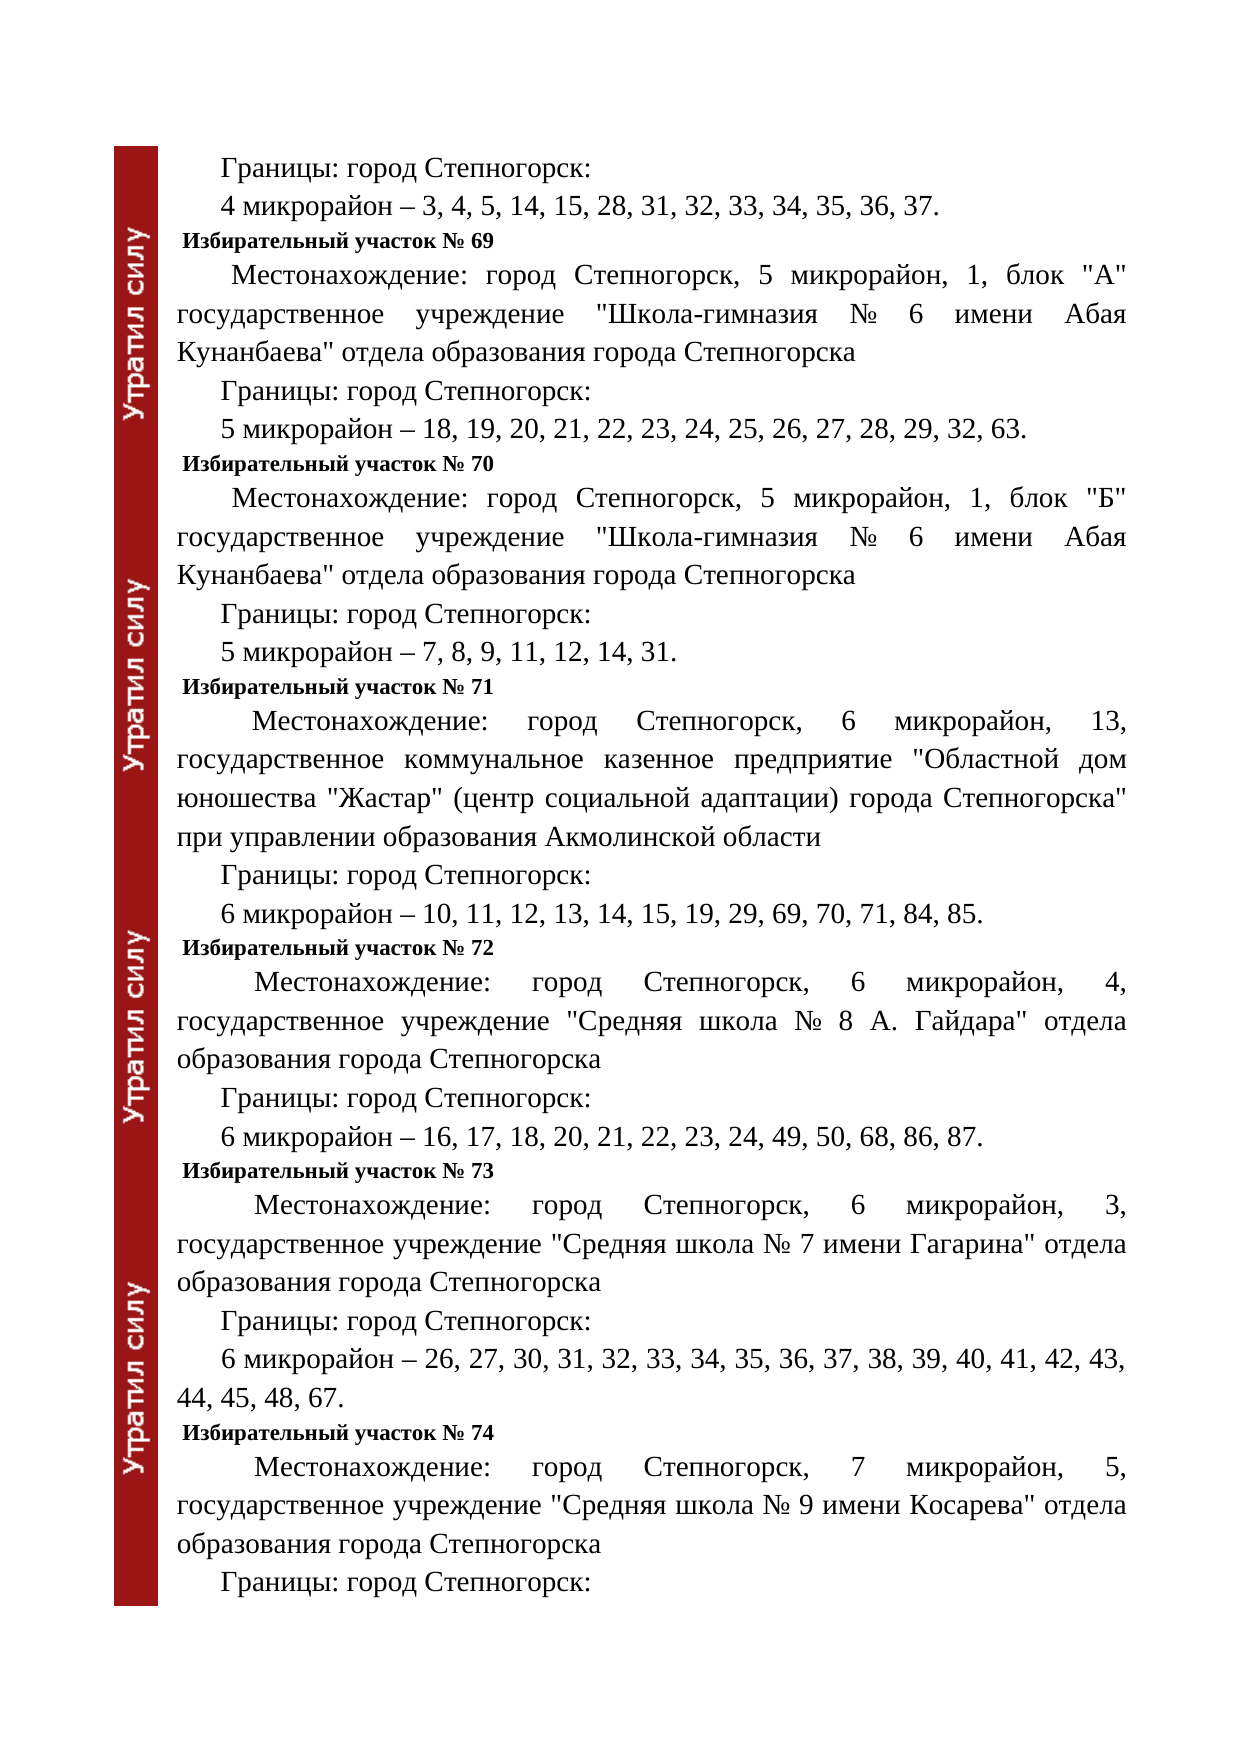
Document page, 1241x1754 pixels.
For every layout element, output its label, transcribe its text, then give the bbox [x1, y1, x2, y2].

picture [114, 1598, 158, 1606]
text Местонахождение: город Степногорск, 7 микрорайон, 5, государственное учреждение "Средняя школа № 9 имени Косарева" отдела образования города Степногорска [112, 1449, 1128, 1559]
text 6 микрорайон – 26, 27, 30, 31, 32, 33, 34, 35, 36, 37, 38, 39, 40, 41, 42, 43, 44, 45, 48, 67. [112, 1342, 1128, 1414]
picture [114, 1337, 158, 1342]
picture [114, 668, 158, 673]
picture [114, 629, 158, 634]
text Границы: город Степногорск: [112, 1564, 1128, 1598]
text Избирательный участок № 73 [112, 1157, 1128, 1184]
picture [114, 146, 158, 150]
picture [114, 222, 158, 227]
text 5 микрорайон – 18, 19, 20, 21, 22, 23, 24, 25, 26, 27, 28, 29, 32, 63. [112, 411, 1128, 445]
text 6 микрорайон – 16, 17, 18, 20, 21, 22, 23, 24, 49, 50, 68, 86, 87. [112, 1119, 1128, 1152]
picture [114, 253, 158, 257]
picture [114, 591, 158, 596]
picture [114, 406, 158, 411]
text Границы: город Степногорск: [112, 1303, 1128, 1337]
text 4 микрорайон – 3, 4, 5, 14, 15, 28, 31, 32, 33, 34, 35, 36, 37. [112, 188, 1128, 222]
picture [114, 1298, 158, 1303]
text Местонахождение: город Степногорск, 6 микрорайон, 3, государственное учреждение "Средняя школа № 7 имени Гагарина" отдела образования города Степногорска [112, 1187, 1128, 1298]
picture [114, 1075, 158, 1080]
text Границы: город Степногорск: [112, 150, 1128, 183]
picture [114, 929, 158, 934]
text Избирательный участок № 69 [112, 227, 1128, 253]
text Избирательный участок № 71 [112, 673, 1128, 699]
text 5 микрорайон – 7, 8, 9, 11, 12, 14, 31. [112, 634, 1128, 668]
text Местонахождение: город Степногорск, 6 микрорайон, 13, государственное коммунальное казенное предприятие "Областной дом юношества "Жастар" (центр социальной адаптации) города Степногорска" при управлении образования Акмолинской области [112, 703, 1128, 852]
text 6 микрорайон – 10, 11, 12, 13, 14, 15, 19, 29, 69, 70, 71, 84, 85. [112, 896, 1128, 929]
text Местонахождение: город Степногорск, 6 микрорайон, 4, государственное учреждение "Средняя школа № 8 А. Гайдара" отдела образования города Степногорска [112, 964, 1128, 1075]
text Избирательный участок № 70 [112, 450, 1128, 476]
picture [114, 445, 158, 450]
picture [114, 1445, 158, 1449]
text Границы: город Степногорск: [112, 596, 1128, 629]
picture [114, 852, 158, 857]
picture [114, 368, 158, 373]
picture [114, 1559, 158, 1564]
text Границы: город Степногорск: [112, 373, 1128, 406]
picture [114, 1152, 158, 1157]
picture [114, 1414, 158, 1419]
text Местонахождение: город Степногорск, 5 микрорайон, 1, блок "А" государственное учреждение "Школа-гимназия № 6 имени Абая Кунанбаева" отдела образования города Степногорска [112, 257, 1128, 368]
text Местонахождение: город Степногорск, 5 микрорайон, 1, блок "Б" государственное учреждение "Школа-гимназия № 6 имени Абая Кунанбаева" отдела образования города Степногорска [112, 480, 1128, 591]
text Избирательный участок № 74 [112, 1419, 1128, 1445]
picture [114, 699, 158, 703]
picture [114, 891, 158, 896]
picture [114, 476, 158, 480]
text Границы: город Степногорск: [112, 1080, 1128, 1114]
picture [114, 1114, 158, 1119]
text Границы: город Степногорск: [112, 857, 1128, 891]
text Избирательный участок № 72 [112, 934, 1128, 961]
picture [114, 183, 158, 188]
